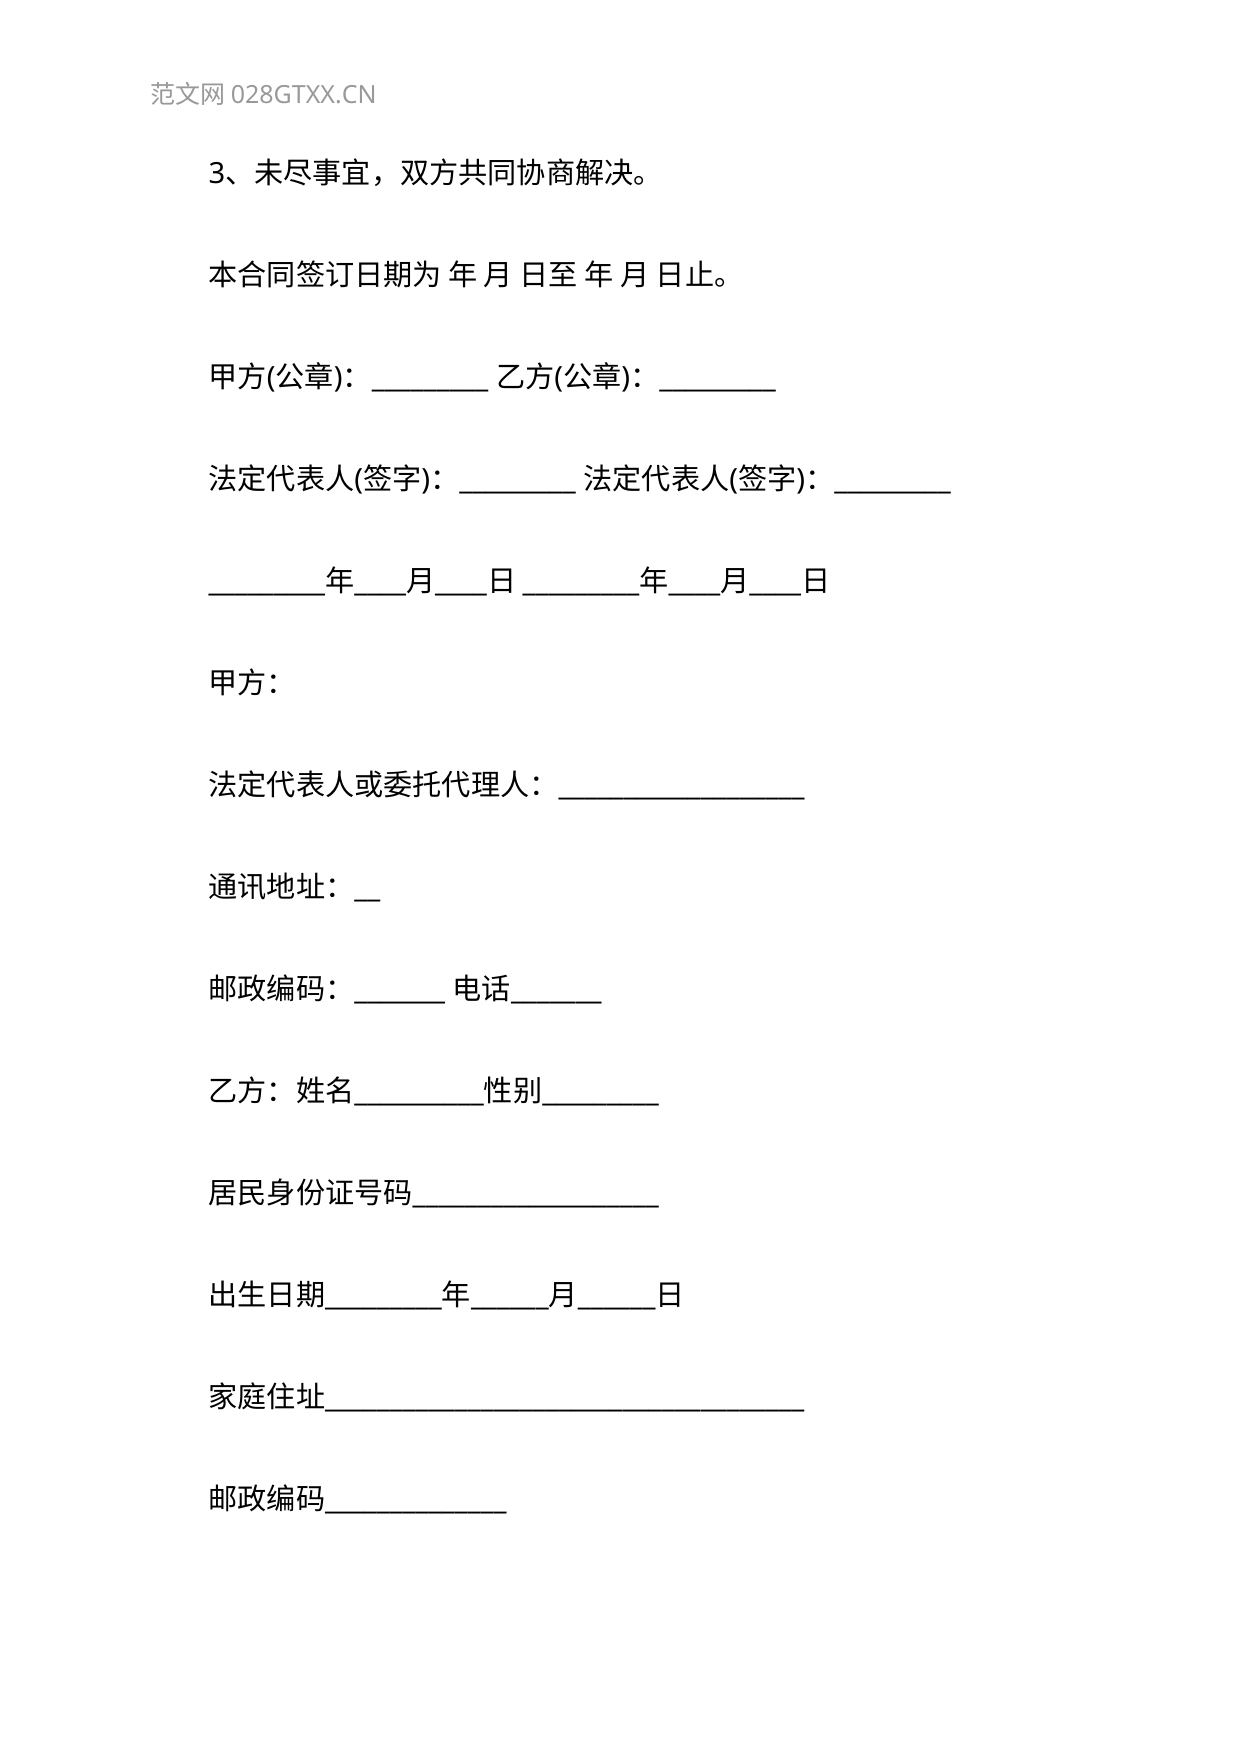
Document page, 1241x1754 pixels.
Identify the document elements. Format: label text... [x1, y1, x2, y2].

text 3、未尽事宜，双方共同协商解决。 [150, 150, 1090, 192]
text 甲方(公章)：_________ 乙方(公章)：_________ [150, 354, 1090, 396]
text 邮政编码______________ [150, 1475, 1090, 1518]
text 通讯地址：__ [150, 863, 1090, 906]
text _________年____月____日 _________年____月____日 [150, 558, 1090, 600]
text 居民身份证号码___________________ [150, 1169, 1090, 1212]
text 家庭住址_____________________________________ [150, 1373, 1090, 1416]
text 邮政编码：_______ 电话_______ [150, 965, 1090, 1008]
text 甲方： [150, 660, 1090, 702]
text 本合同签订日期为 年 月 日至 年 月 日止。 [150, 252, 1090, 294]
text 出生日期_________年______月______日 [150, 1271, 1090, 1314]
text 乙方：姓名__________性别_________ [150, 1067, 1090, 1110]
text 法定代表人(签字)：_________ 法定代表人(签字)：_________ [150, 456, 1090, 498]
text 法定代表人或委托代理人：___________________ [150, 761, 1090, 804]
